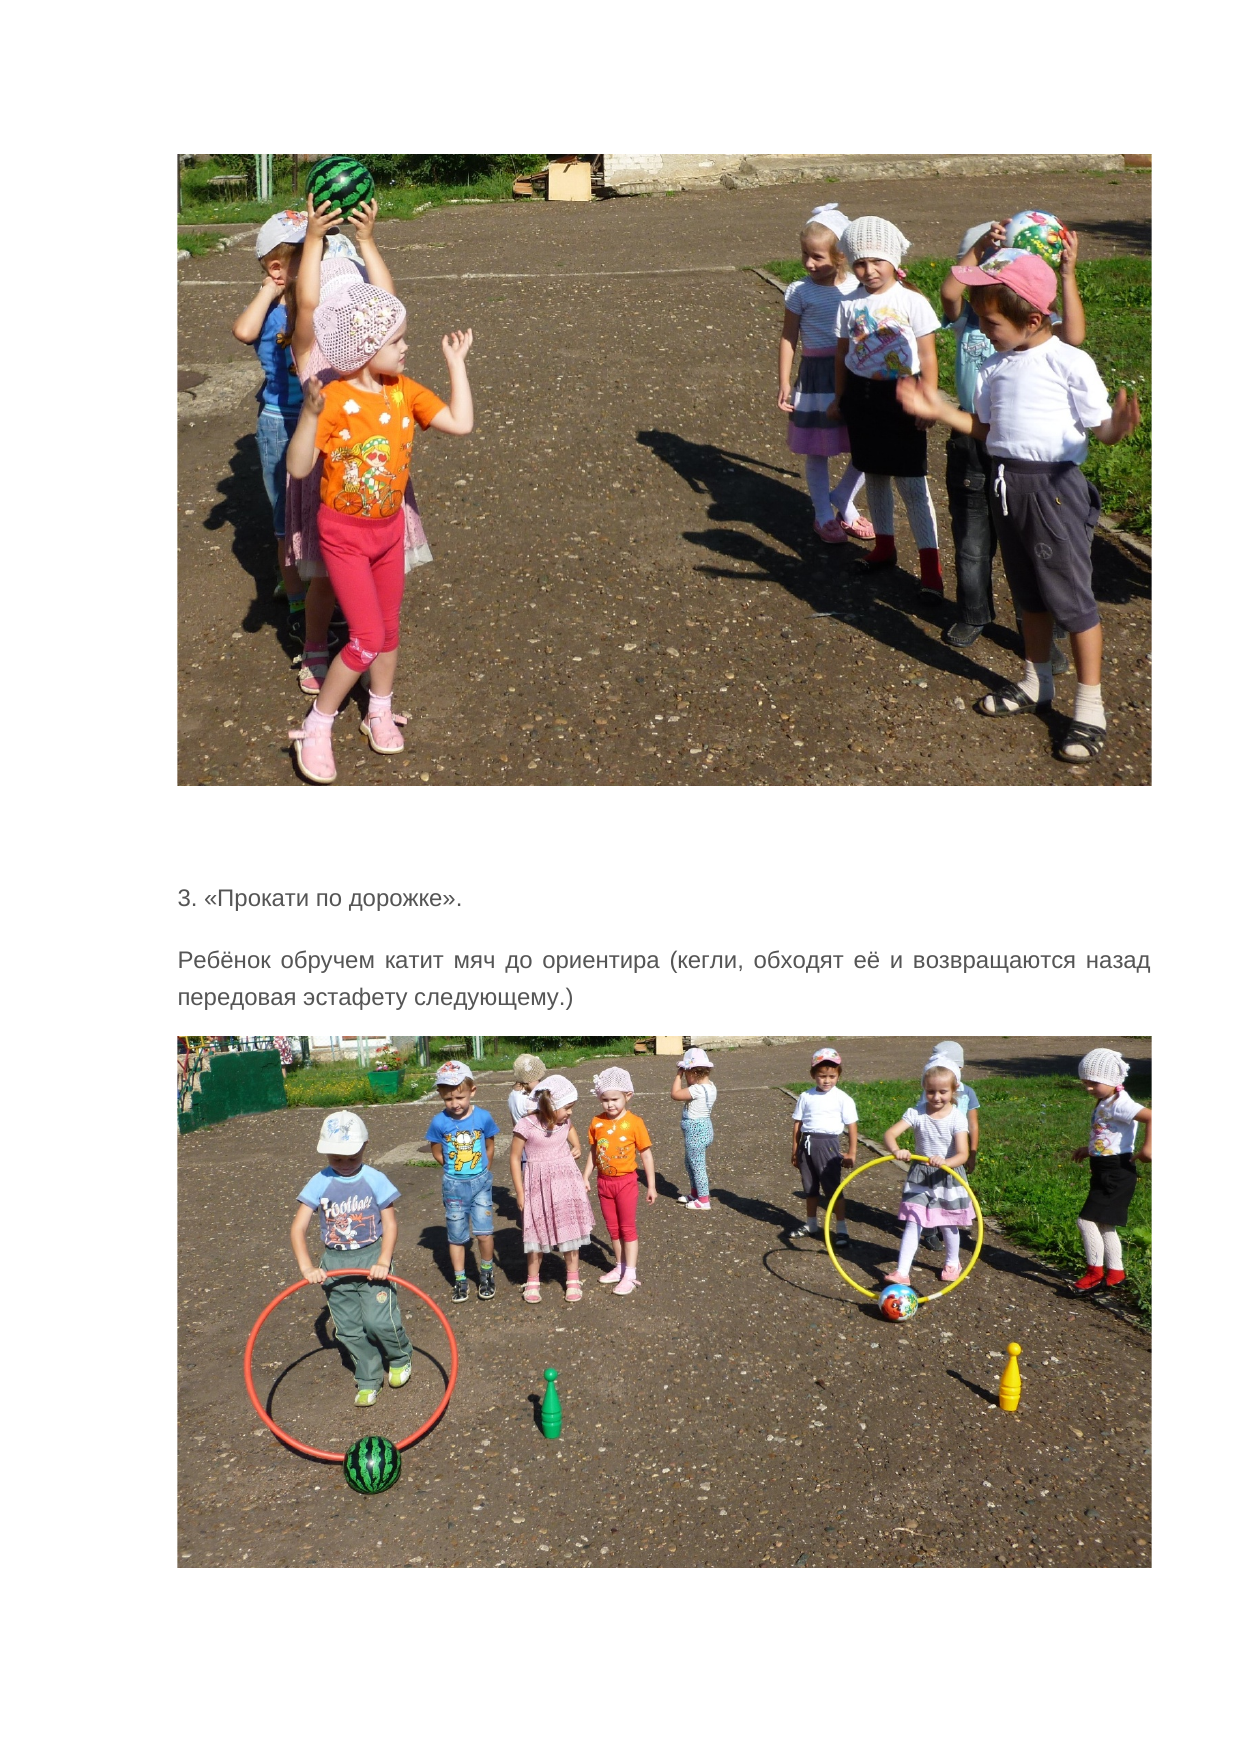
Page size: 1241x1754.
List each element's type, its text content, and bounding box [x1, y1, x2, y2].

picture [177, 1036, 1152, 1568]
picture [177, 154, 1152, 786]
text 3. «Прокати по дорожке». [177, 874, 1152, 911]
text Ребёнок обручем катит мяч до ориентира (кегли, обходят её и возвращаются назад передовая эстафету следующему.) [177, 937, 1152, 1011]
